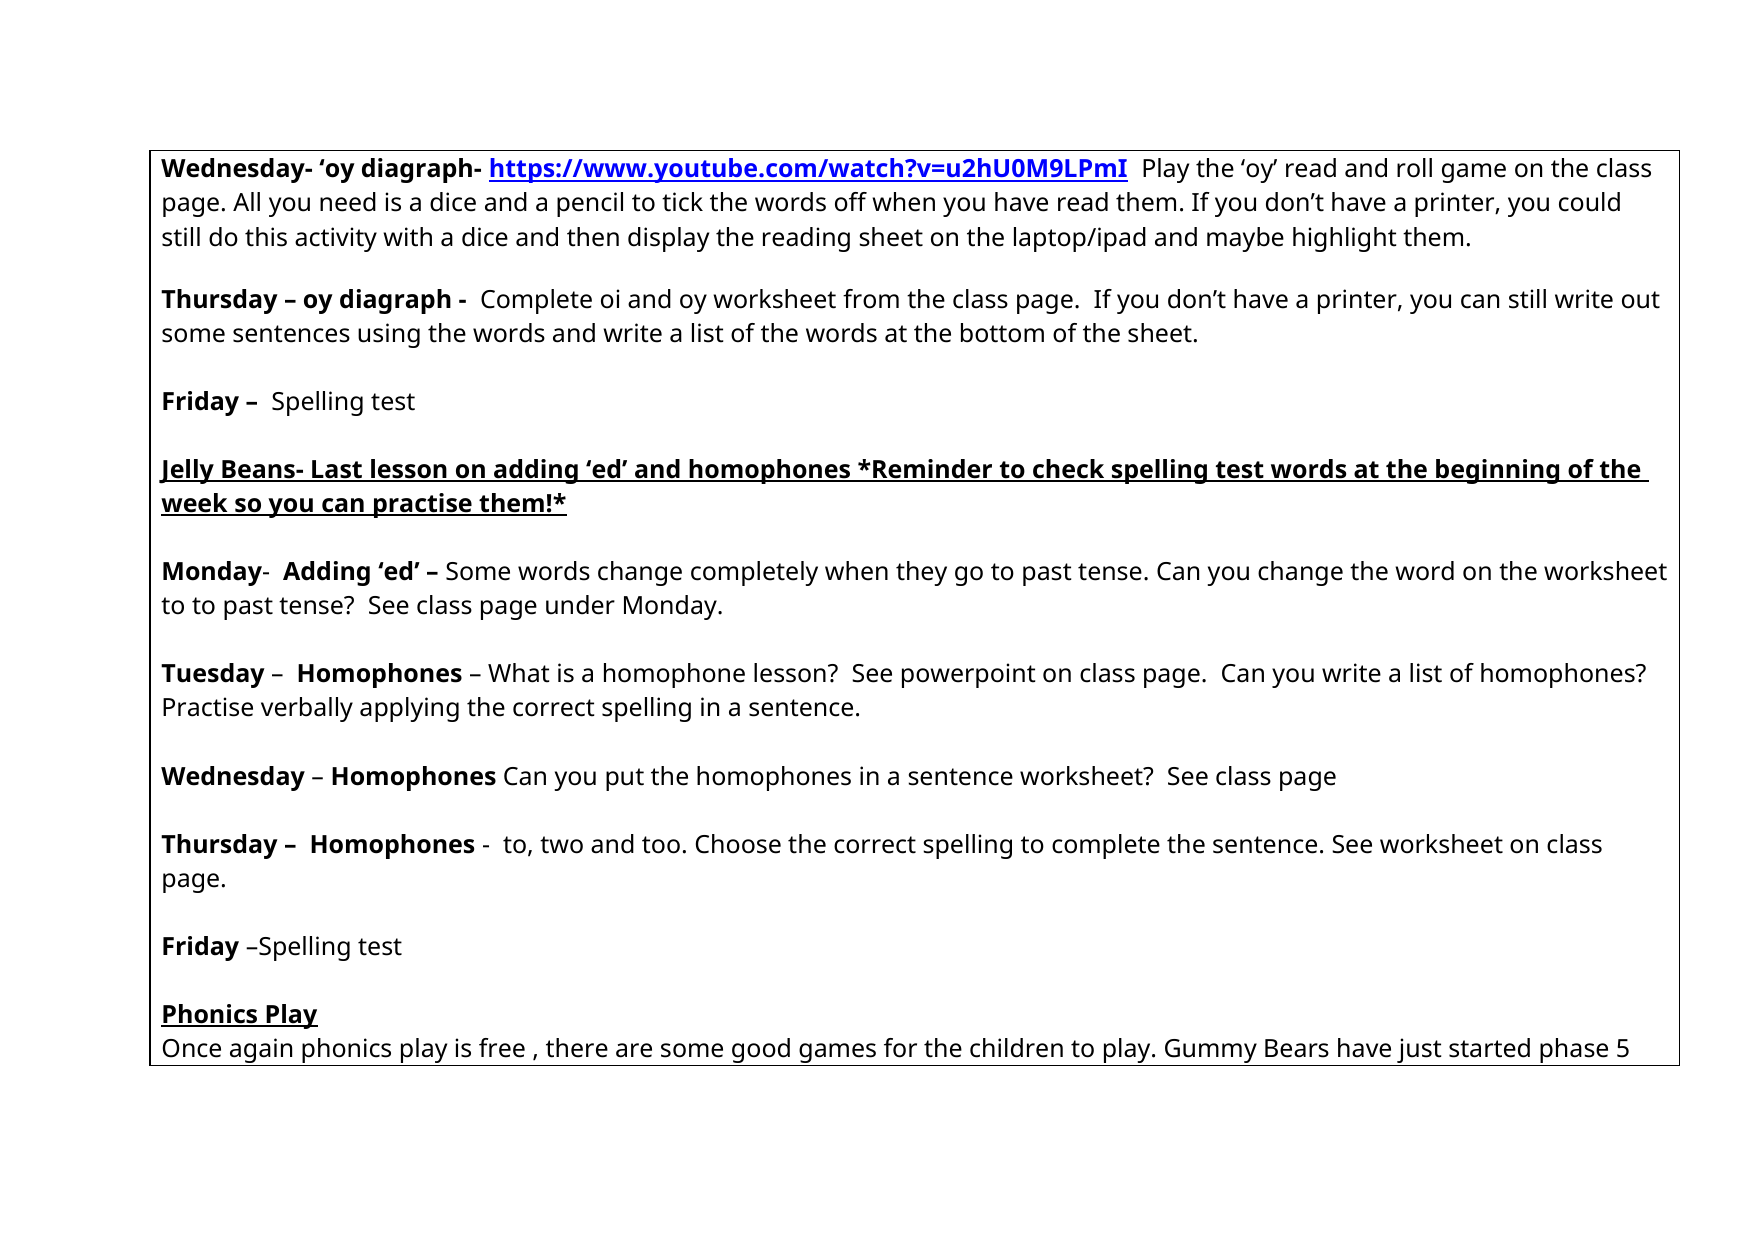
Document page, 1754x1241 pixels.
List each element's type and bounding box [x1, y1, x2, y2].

table_cell [151, 151, 1679, 1065]
